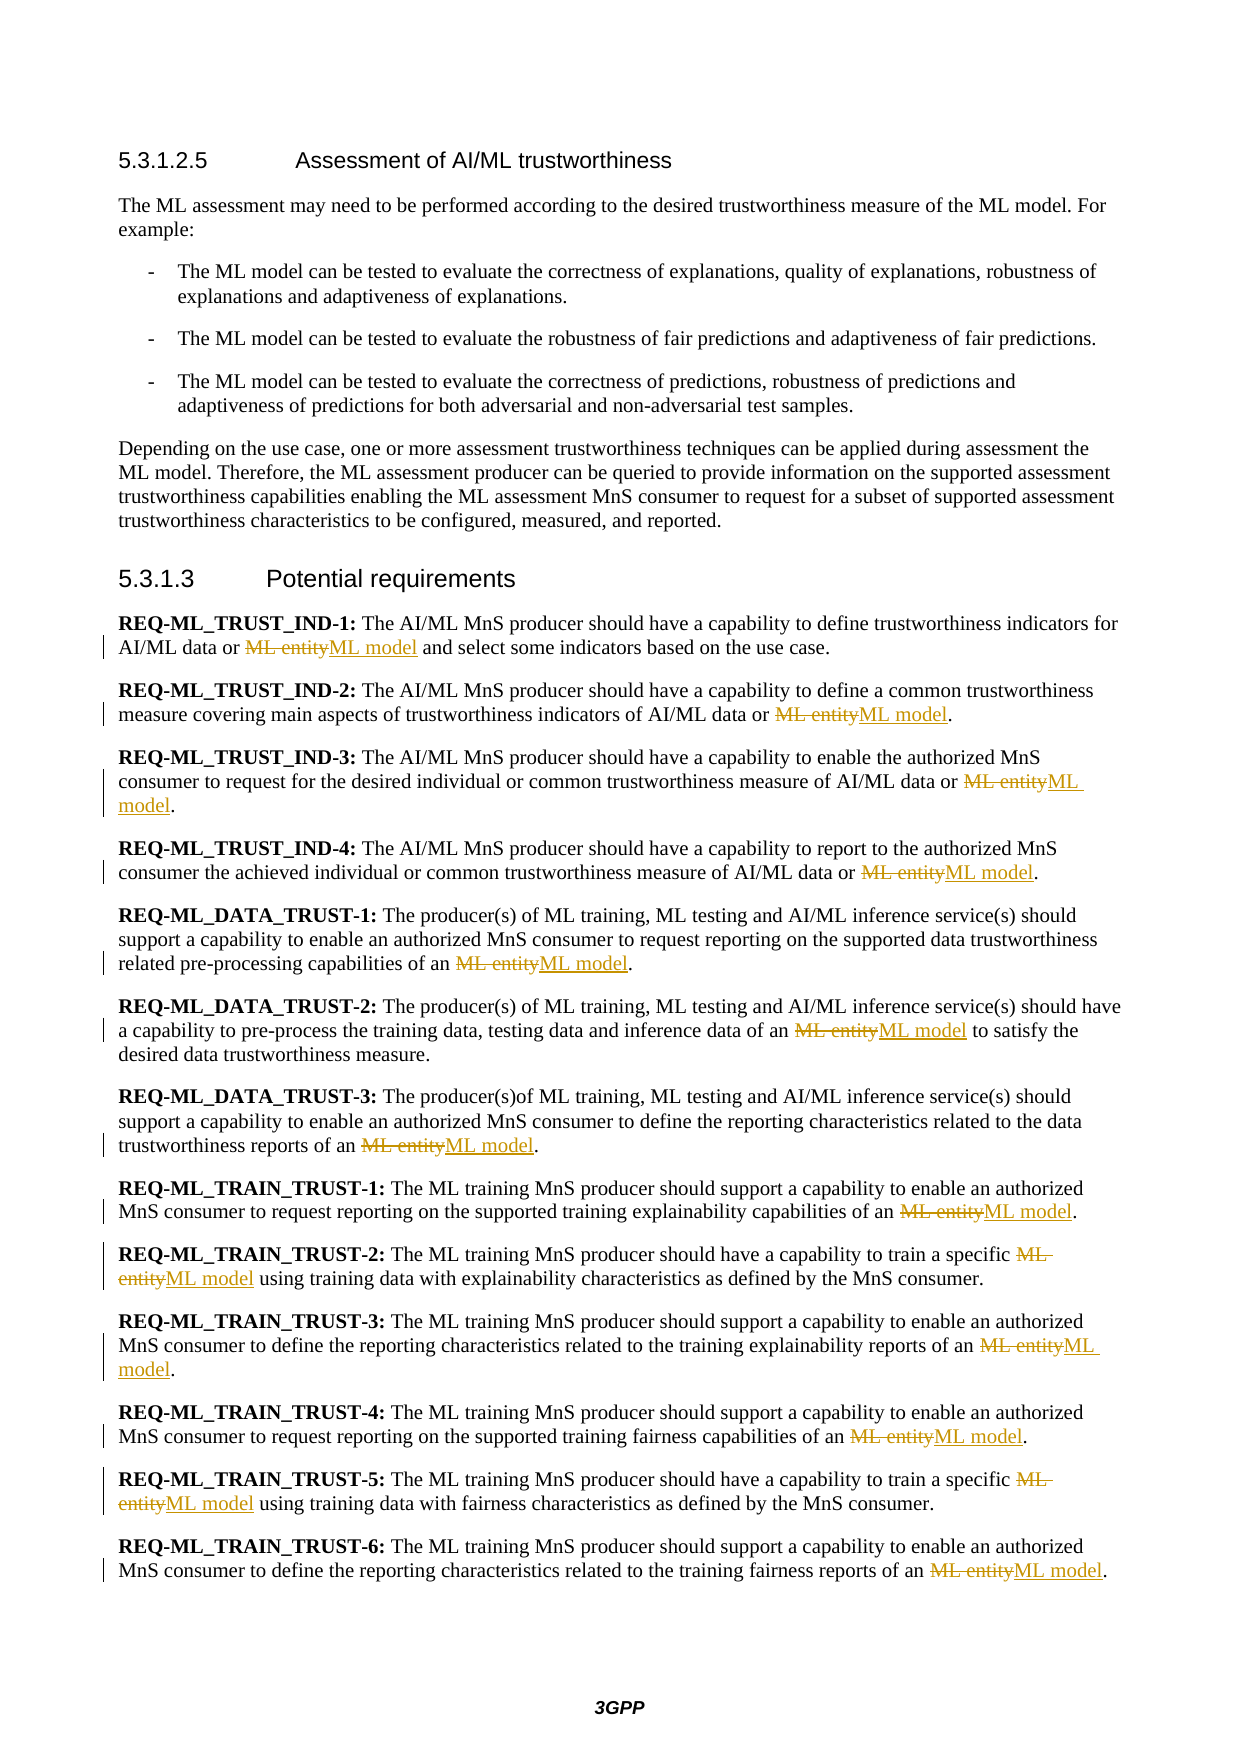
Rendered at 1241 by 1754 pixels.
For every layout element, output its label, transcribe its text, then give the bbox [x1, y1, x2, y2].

text REQ-ML_TRAIN_TRUST-2: The ML training MnS producer should have a capability to train a specific using training data with explainability characteristics as defined by the MnS consumer. [118, 1242, 1122, 1290]
subtitle 5.3.1.2.5 Assessment of AI/ML trustworthiness [118, 147, 1122, 174]
text - The ML model can be tested to evaluate the correctness of explanations, quality of explanations, robustness of explanations and adaptiveness of explanations. [148, 259, 1122, 308]
text REQ-ML_TRAIN_TRUST-6: The ML training MnS producer should support a capability to enable an authorized MnS consumer to define the reporting characteristics related to the training fairness reports of an . [118, 1534, 1122, 1582]
text REQ-ML_TRAIN_TRUST-4: The ML training MnS producer should support a capability to enable an authorized MnS consumer to request reporting on the supported training fairness capabilities of an . [118, 1400, 1122, 1448]
text REQ-ML_TRAIN_TRUST-1: The ML training MnS producer should support a capability to enable an authorized MnS consumer to request reporting on the supported training explainability capabilities of an . [118, 1175, 1122, 1223]
text REQ-ML_TRAIN_TRUST-5: The ML training MnS producer should have a capability to train a specific using training data with fairness characteristics as defined by the MnS consumer. [118, 1467, 1122, 1515]
text The ML assessment may need to be performed according to the desired trustworthiness measure of the ML model. For example: [118, 193, 1122, 241]
text REQ-ML_DATA_TRUST-1: The producer(s) of ML training, ML testing and AI/ML inference service(s) should support a capability to enable an authorized MnS consumer to request reporting on the supported data trustworthiness related pre-processing capabilities of an . [118, 903, 1122, 975]
text REQ-ML_TRAIN_TRUST-3: The ML training MnS producer should support a capability to enable an authorized MnS consumer to define the reporting characteristics related to the training explainability reports of an . [118, 1309, 1122, 1381]
text REQ-ML_TRUST_IND-3: The AI/ML MnS producer should have a capability to enable the authorized MnS consumer to request for the desired individual or common trustworthiness measure of AI/ML data or . [118, 745, 1122, 817]
text - The ML model can be tested to evaluate the correctness of predictions, robustness of predictions and adaptiveness of predictions for both adversarial and non-adversarial test samples. [148, 369, 1122, 417]
text REQ-ML_DATA_TRUST-3: The producer(s)of ML training, ML testing and AI/ML inference service(s) should support a capability to enable an authorized MnS consumer to define the reporting characteristics related to the data trustworthiness reports of an . [118, 1084, 1122, 1157]
text REQ-ML_TRUST_IND-4: The AI/ML MnS producer should have a capability to report to the authorized MnS consumer the achieved individual or common trustworthiness measure of AI/ML data or . [118, 836, 1122, 884]
subtitle 5.3.1.3 Potential requirements [118, 563, 1122, 592]
text REQ-ML_DATA_TRUST-2: The producer(s) of ML training, ML testing and AI/ML inference service(s) should have a capability to pre-process the training data, testing data and inference data of an to satisfy the desired data trustworthiness measure. [118, 993, 1122, 1066]
text REQ-ML_TRUST_IND-1: The AI/ML MnS producer should have a capability to define trustworthiness indicators for AI/ML data or and select some indicators based on the use case. [118, 611, 1122, 659]
text Depending on the use case, one or more assessment trustworthiness techniques can be applied during assessment the ML model. Therefore, the ML assessment producer can be queried to provide information on the supported assessment trustworthiness capabilities enabling the ML assessment MnS consumer to request for a subset of supported assessment trustworthiness characteristics to be configured, measured, and reported. [118, 436, 1122, 532]
text REQ-ML_TRUST_IND-2: The AI/ML MnS producer should have a capability to define a common trustworthiness measure covering main aspects of trustworthiness indicators of AI/ML data or . [118, 678, 1122, 726]
text - The ML model can be tested to evaluate the robustness of fair predictions and adaptiveness of fair predictions. [148, 326, 1122, 350]
